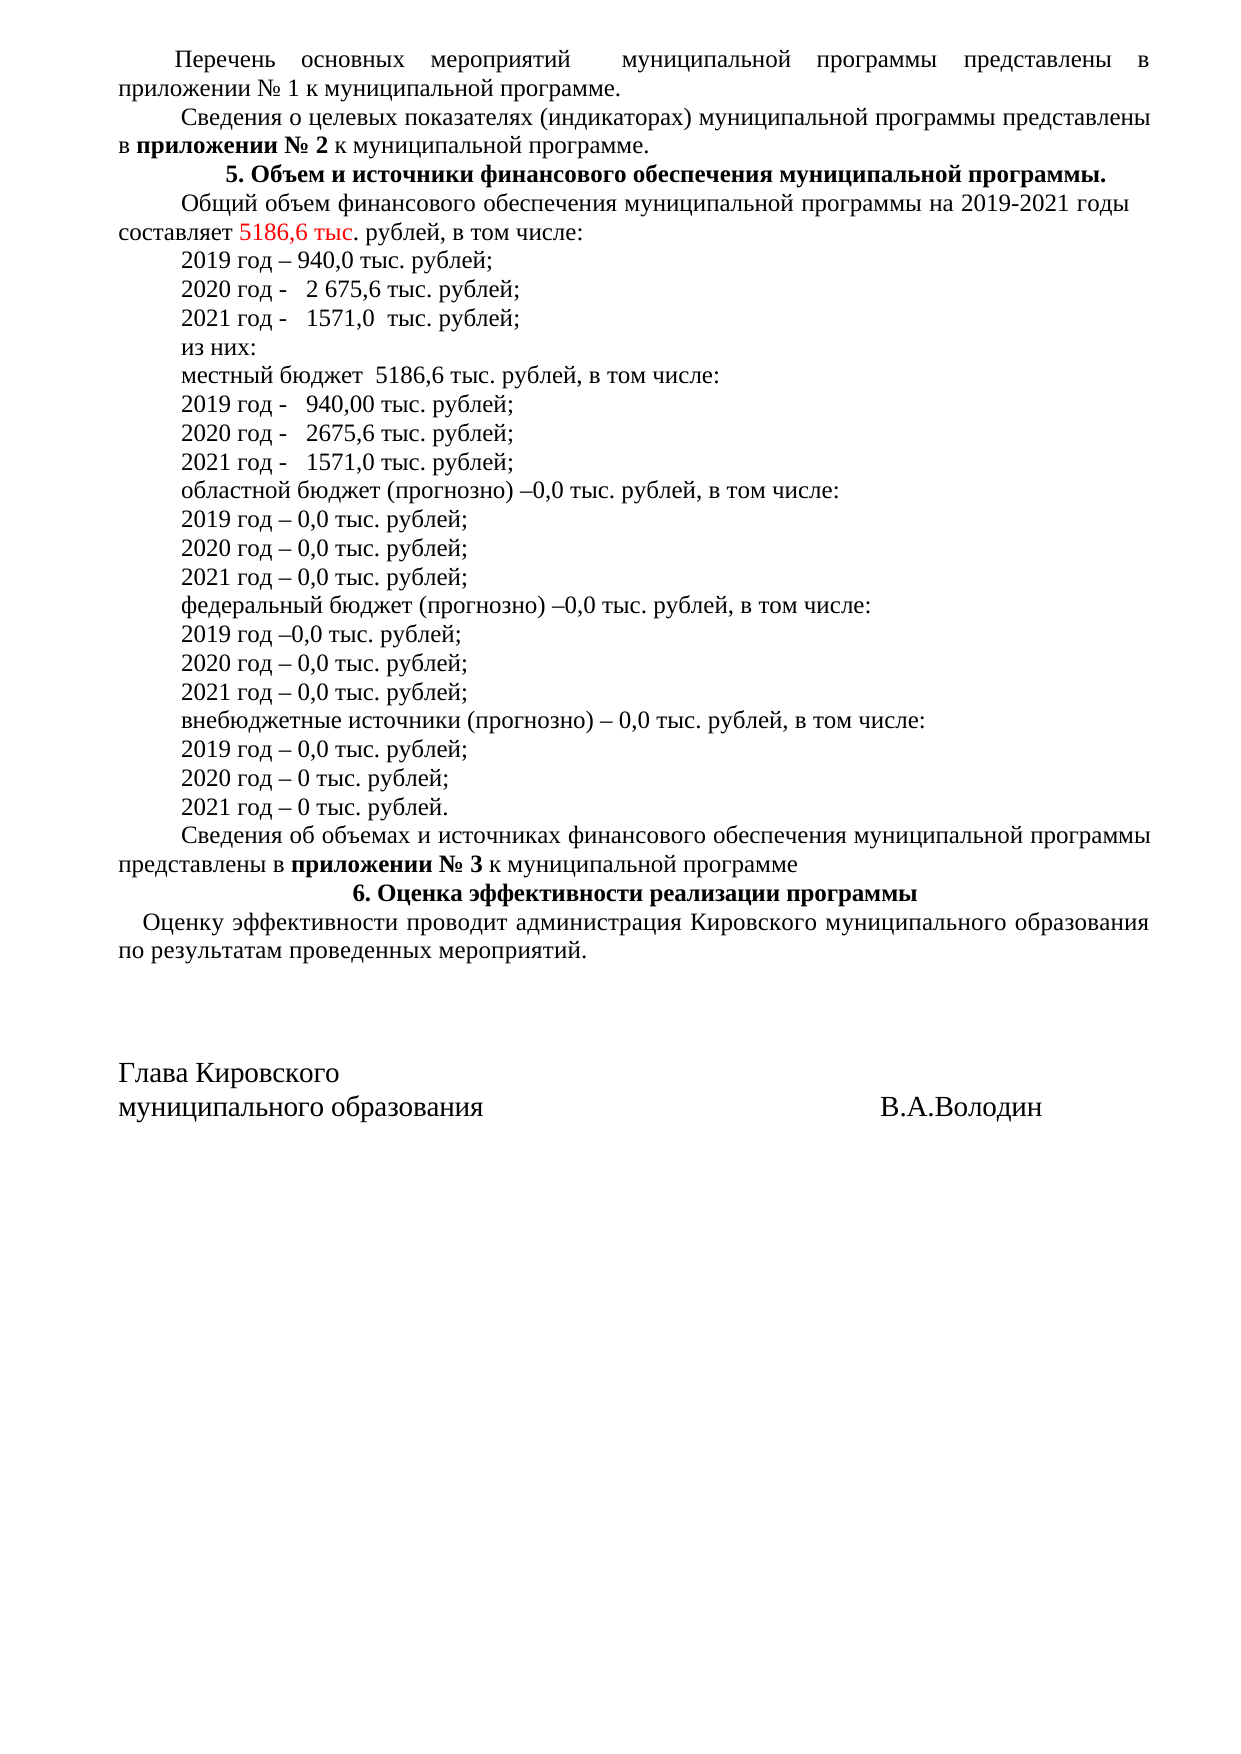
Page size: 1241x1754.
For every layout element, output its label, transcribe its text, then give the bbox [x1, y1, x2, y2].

text Сведения о целевых показателях (индикаторах) муниципальной программы представлены в приложении № 2 к муниципальной программе. [118, 102, 1152, 159]
text 2019 год – 0,0 тыс. рублей; [118, 734, 1130, 763]
text 2020 год – 0 тыс. рублей; [118, 763, 1130, 792]
text Общий объем финансового обеспечения муниципальной программы на 2019-2021 годы составляет 5186,6 тыс. рублей, в том числе: [118, 188, 1130, 246]
text 2019 год - 940,00 тыс. рублей; [118, 389, 1130, 418]
text 2020 год - 2675,6 тыс. рублей; [118, 418, 1130, 447]
text 2020 год – 0,0 тыс. рублей; [118, 533, 1130, 562]
text 2021 год – 0,0 тыс. рублей; [118, 677, 1130, 706]
text 6. Оценка эффективности реализации программы [118, 878, 1152, 907]
text 2020 год – 0,0 тыс. рублей; [118, 648, 1130, 677]
text 2021 год – 0 тыс. рублей. [118, 792, 1130, 821]
text Оценку эффективности проводит администрация Кировского муниципального образования по результатам проведенных мероприятий. [118, 907, 1152, 964]
text внебюджетные источники (прогнозно) – 0,0 тыс. рублей, в том числе: [118, 706, 1130, 734]
text местный бюджет 5186,6 тыс. рублей, в том числе: [118, 361, 1130, 389]
text из них: [118, 332, 1130, 361]
text 2019 год –0,0 тыс. рублей; [118, 619, 1130, 648]
text Перечень основных мероприятий муниципальной программы представлены в приложении № 1 к муниципальной программе. [118, 44, 1149, 102]
text 2021 год - 1571,0 тыс. рублей; [118, 447, 1130, 476]
text 2019 год – 940,0 тыс. рублей; [118, 246, 1130, 274]
text Сведения об объемах и источниках финансового обеспечения муниципальной программы представлены в приложении № 3 к муниципальной программе [118, 821, 1152, 878]
text 2021 год – 0,0 тыс. рублей; [118, 562, 1130, 591]
text 2019 год – 0,0 тыс. рублей; [118, 504, 1130, 533]
text 2021 год - 1571,0 тыс. рублей; [118, 303, 1152, 332]
text областной бюджет (прогнозно) –0,0 тыс. рублей, в том числе: [118, 476, 1130, 504]
text Глава Кировского муниципального образования В.А.Володин [118, 1022, 1152, 1122]
text 2020 год - 2 675,6 тыс. рублей; [118, 274, 1130, 303]
text 5. Объем и источники финансового обеспечения муниципальной программы. [118, 159, 1152, 188]
text федеральный бюджет (прогнозно) –0,0 тыс. рублей, в том числе: [118, 591, 1130, 619]
